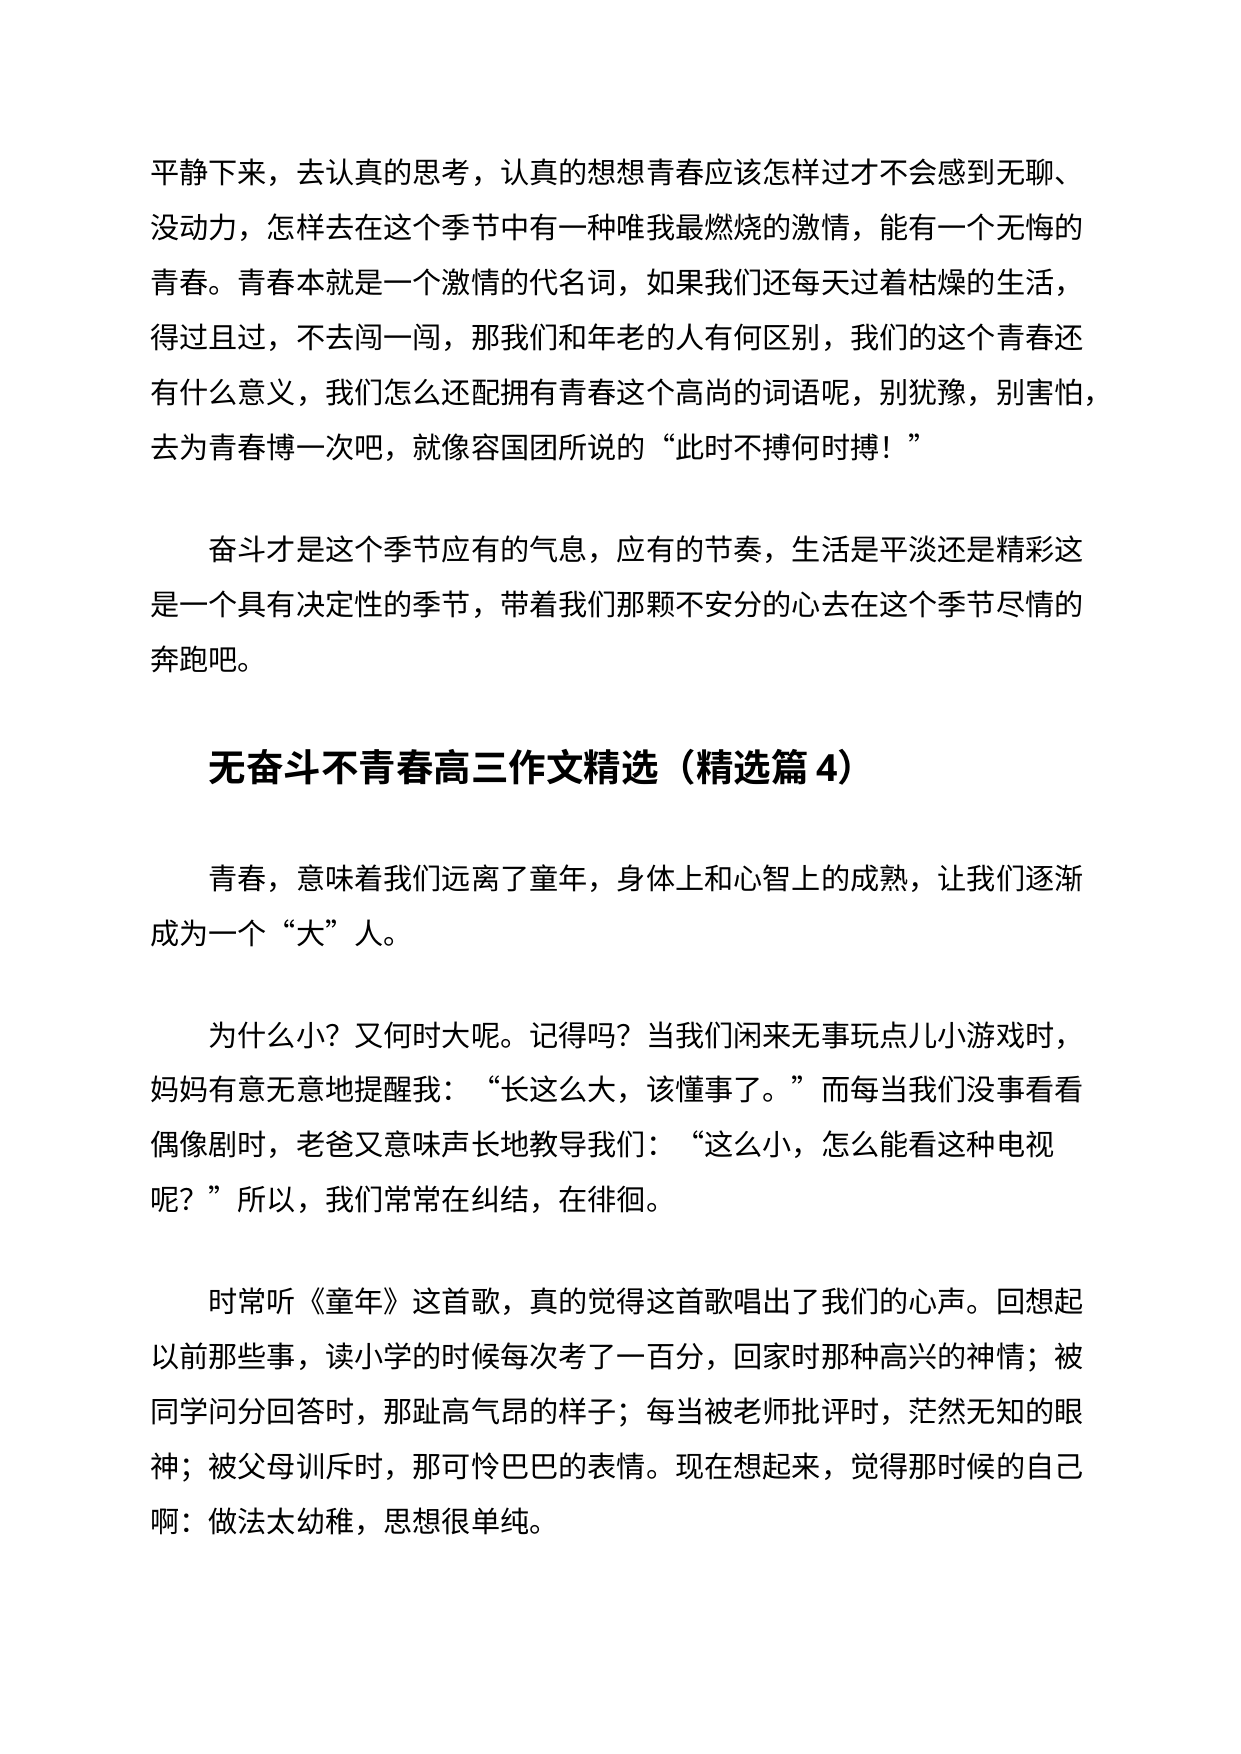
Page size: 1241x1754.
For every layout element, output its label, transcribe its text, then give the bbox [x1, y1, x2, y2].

text 青春，意味着我们远离了童年，身体上和心智上的成熟，让我们逐渐成为一个“大”人。 [150, 855, 1090, 953]
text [150, 150, 1090, 467]
text 无奋斗不青春高三作文精选（精选篇4） [150, 738, 1090, 792]
text 时常听《童年》这首歌，真的觉得这首歌唱出了我们的心声。回想起以前那些事，读小学的时候每次考了一百分，回家时那种高兴的神情；被同学问分回答时，那趾高气昂的样子；每当被老师批评时，茫然无知的眼神；被父母训斥时，那可怜巴巴的表情。现在想起来，觉得那时候的自己啊：做法太幼稚，思想很单纯。 [150, 1278, 1090, 1540]
text 为什么小？又何时大呢。记得吗？当我们闲来无事玩点儿小游戏时，妈妈有意无意地提醒我：“长这么大，该懂事了。”而每当我们没事看看偶像剧时，老爸又意味声长地教导我们：“这么小，怎么能看这种电视呢？”所以，我们常常在纠结，在徘徊。 [150, 1012, 1090, 1219]
text 奋斗才是这个季节应有的气息，应有的节奏，生活是平淡还是精彩这是一个具有决定性的季节，带着我们那颗不安分的心去在这个季节尽情的奔跑吧。 [150, 526, 1090, 678]
